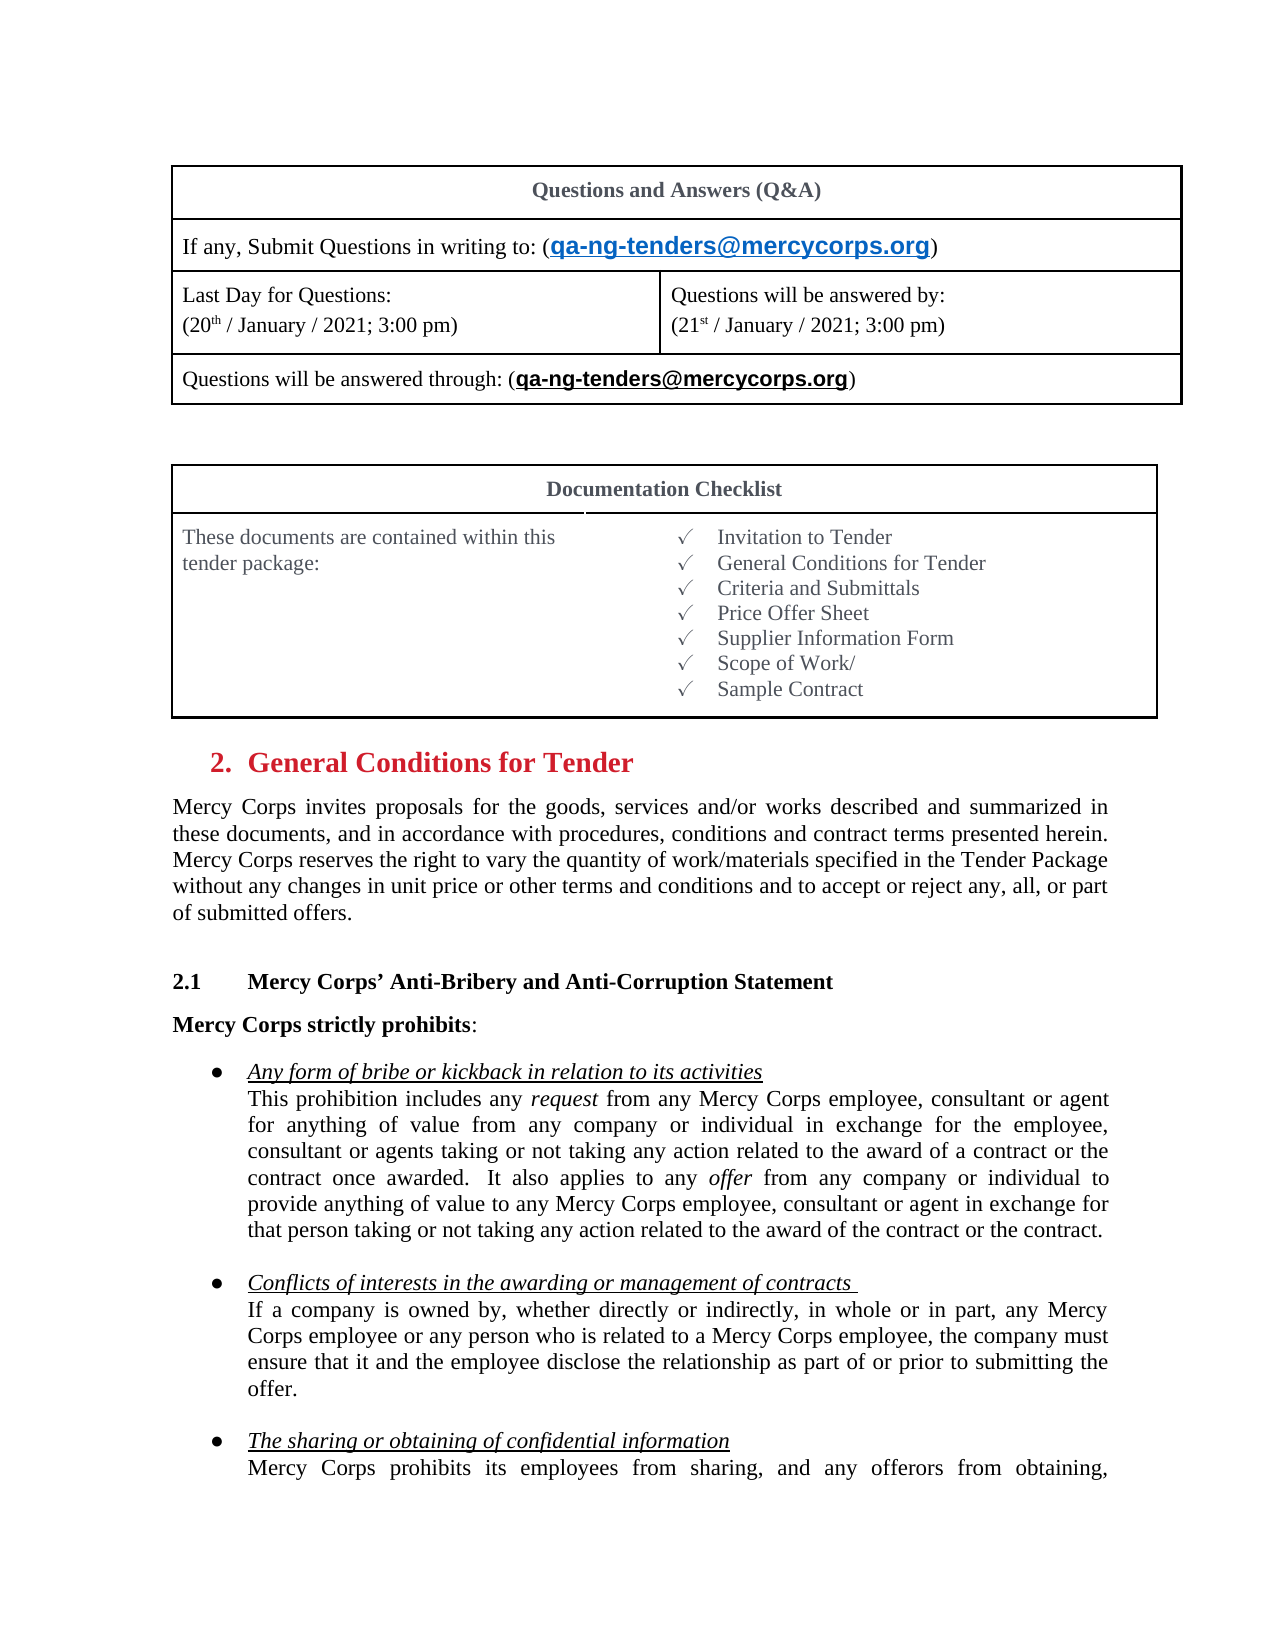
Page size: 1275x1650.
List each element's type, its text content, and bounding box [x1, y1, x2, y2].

table_cell Last Day for Questions: (20th / January / 2021; 3:00 pm) [173, 272, 659, 353]
text Mercy Corps strictly prohibits: [172, 1011, 1110, 1037]
text This prohibition includes any request from any Mercy Corps employee, consultant or agent for anything of value from any company or individual in exchange for the employee, consultant or agents taking or not taking any action related to the award of a contract or the contract once awarded. It also applies to any offer from any company or individual to provide anything of value to any Mercy Corps employee, consultant or agent in exchange for that person taking or not taking any action related to the award of the contract or the contract. [247, 1085, 1110, 1243]
table_cell Questions will be answered by: (21st / January / 2021; 3:00 pm) [661, 272, 1180, 353]
list Conflicts of interests in the awarding or management of contracts [210, 1269, 1110, 1296]
text 2.1 Mercy Corps’ Anti-Bribery and Anti-Corruption Statement [172, 968, 1110, 994]
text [247, 1454, 1110, 1480]
table_cell These documents are contained within this tender package: [173, 514, 584, 716]
table_cell Questions will be answered through: (qa-ng-tenders@mercycorps.org) [173, 355, 1180, 402]
table_cell Invitation to Tender General Conditions for Tender Criteria and Submittals Price Offer Sheet Supplier Information Form Scope of Work/ Sample Contract [586, 514, 1156, 716]
list The sharing or obtaining of confidential information [210, 1427, 1110, 1454]
text If a company is owned by, whether directly or indirectly, in whole or in part, any Mercy Corps employee or any person who is related to a Mercy Corps employee, the company must ensure that it and the employee disclose the relationship as part of or prior to submitting the offer. [247, 1296, 1110, 1401]
list Any form of bribe or kickback in relation to its activities [210, 1058, 1110, 1085]
table_cell If any, Submit Questions in writing to: (qa-ng-tenders@mercycorps.org) [173, 220, 1180, 270]
table_header Documentation Checklist [173, 466, 1156, 512]
table_header Questions and Answers (Q&A) [173, 167, 1180, 218]
subtitle General Conditions for Tender [210, 748, 1110, 779]
text Mercy Corps invites proposals for the goods, services and/or works described and summarized in these documents, and in accordance with procedures, conditions and contract terms presented herein. Mercy Corps reserves the right to vary the quantity of work/materials specified in the Tender Package without any changes in unit price or other terms and conditions and to accept or reject any, all, or part of submitted offers. [172, 793, 1110, 925]
